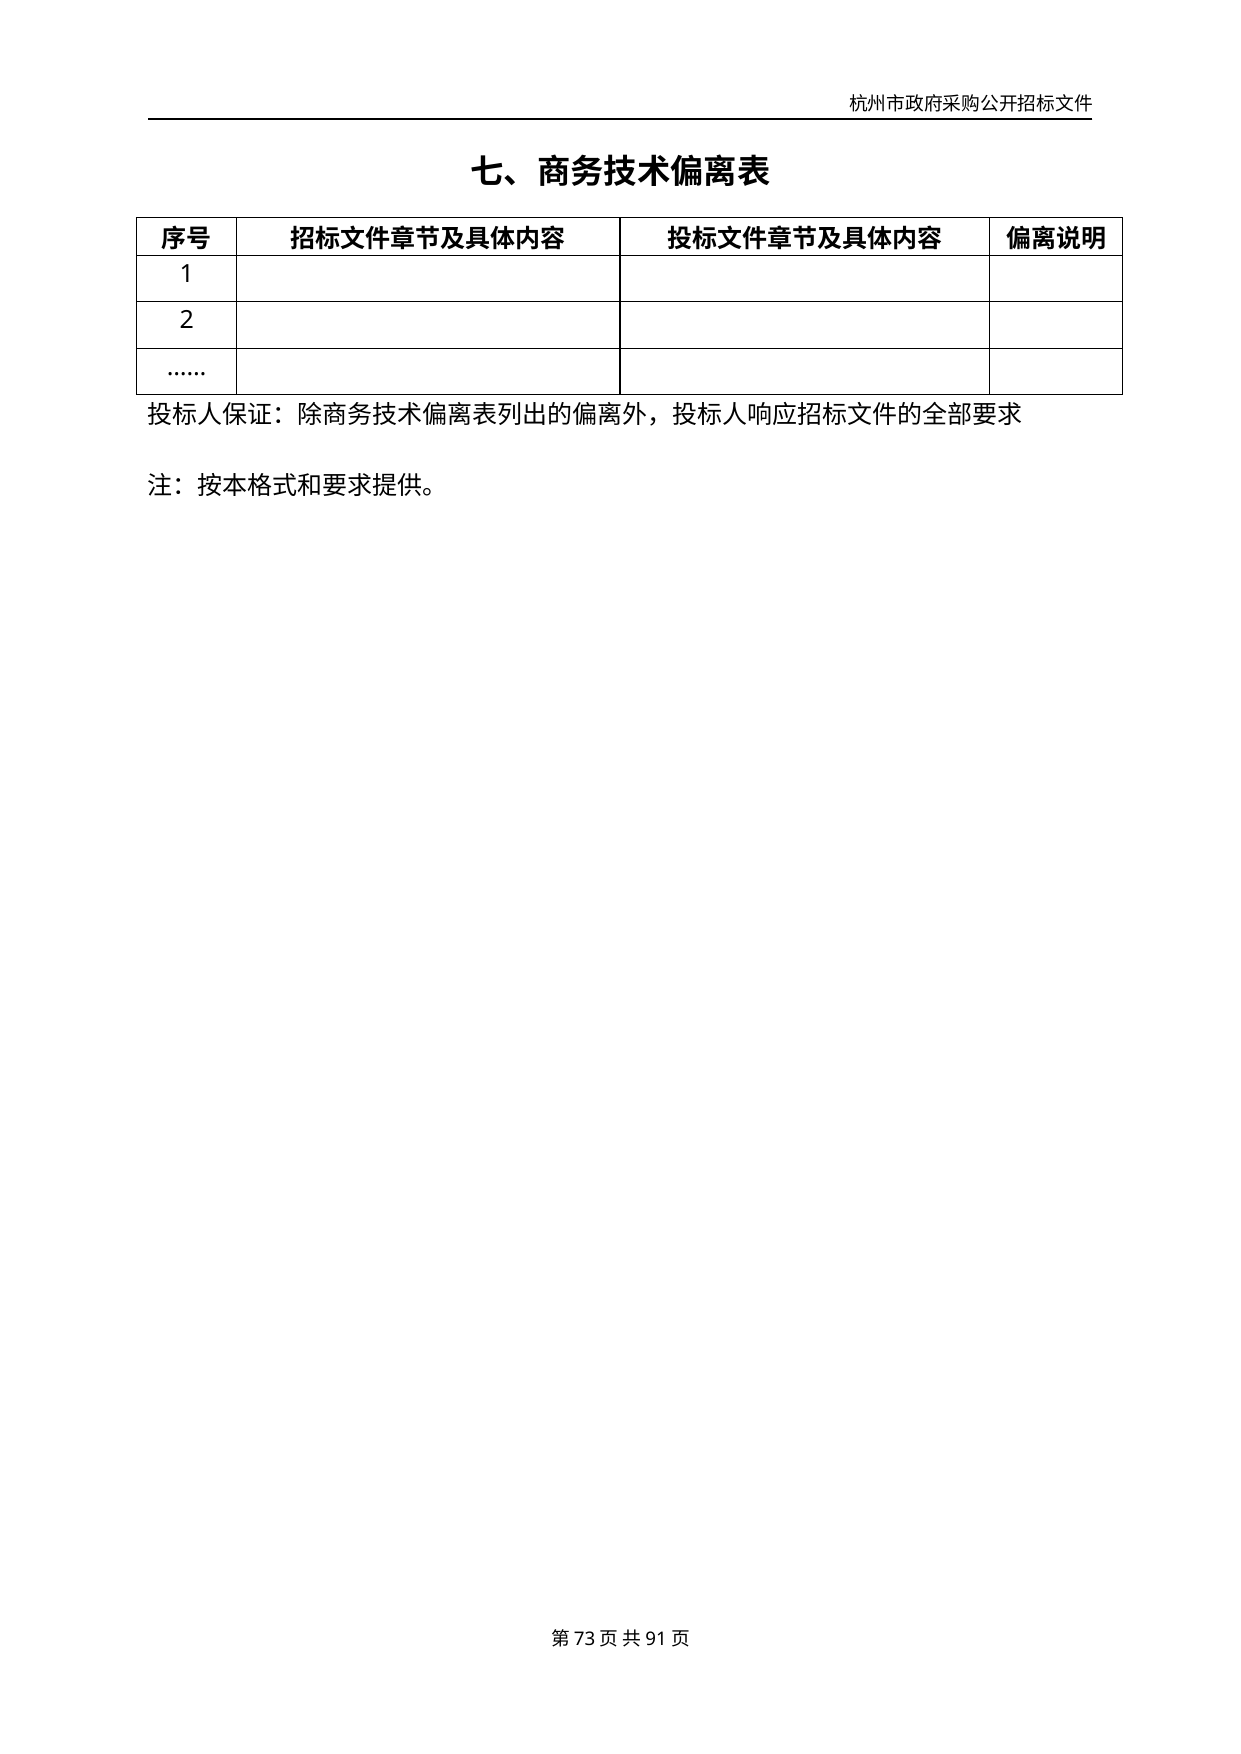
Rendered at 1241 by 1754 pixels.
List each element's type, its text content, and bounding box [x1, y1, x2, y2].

table_header 投标文件章节及具体内容 [621, 218, 989, 254]
table_cell 1 [137, 256, 236, 301]
table_cell 2 [137, 302, 236, 347]
table_cell [237, 349, 619, 394]
table_header 招标文件章节及具体内容 [237, 218, 619, 254]
table_cell [621, 302, 989, 347]
table_cell [990, 302, 1122, 347]
table_cell [990, 256, 1122, 301]
table_header 偏离说明 [990, 218, 1122, 254]
table_header 序号 [137, 218, 236, 254]
table_cell [621, 256, 989, 301]
table_cell …… [137, 349, 236, 394]
table_cell [237, 302, 619, 347]
table_cell [237, 256, 619, 301]
text 注：按本格式和要求提供。 [148, 465, 1049, 502]
text 投标人保证：除商务技术偏离表列出的偏离外，投标人响应招标文件的全部要求 [148, 395, 1092, 431]
table_cell [990, 349, 1122, 394]
table_cell [621, 349, 989, 394]
text 七、商务技术偏离表 [148, 145, 1092, 193]
